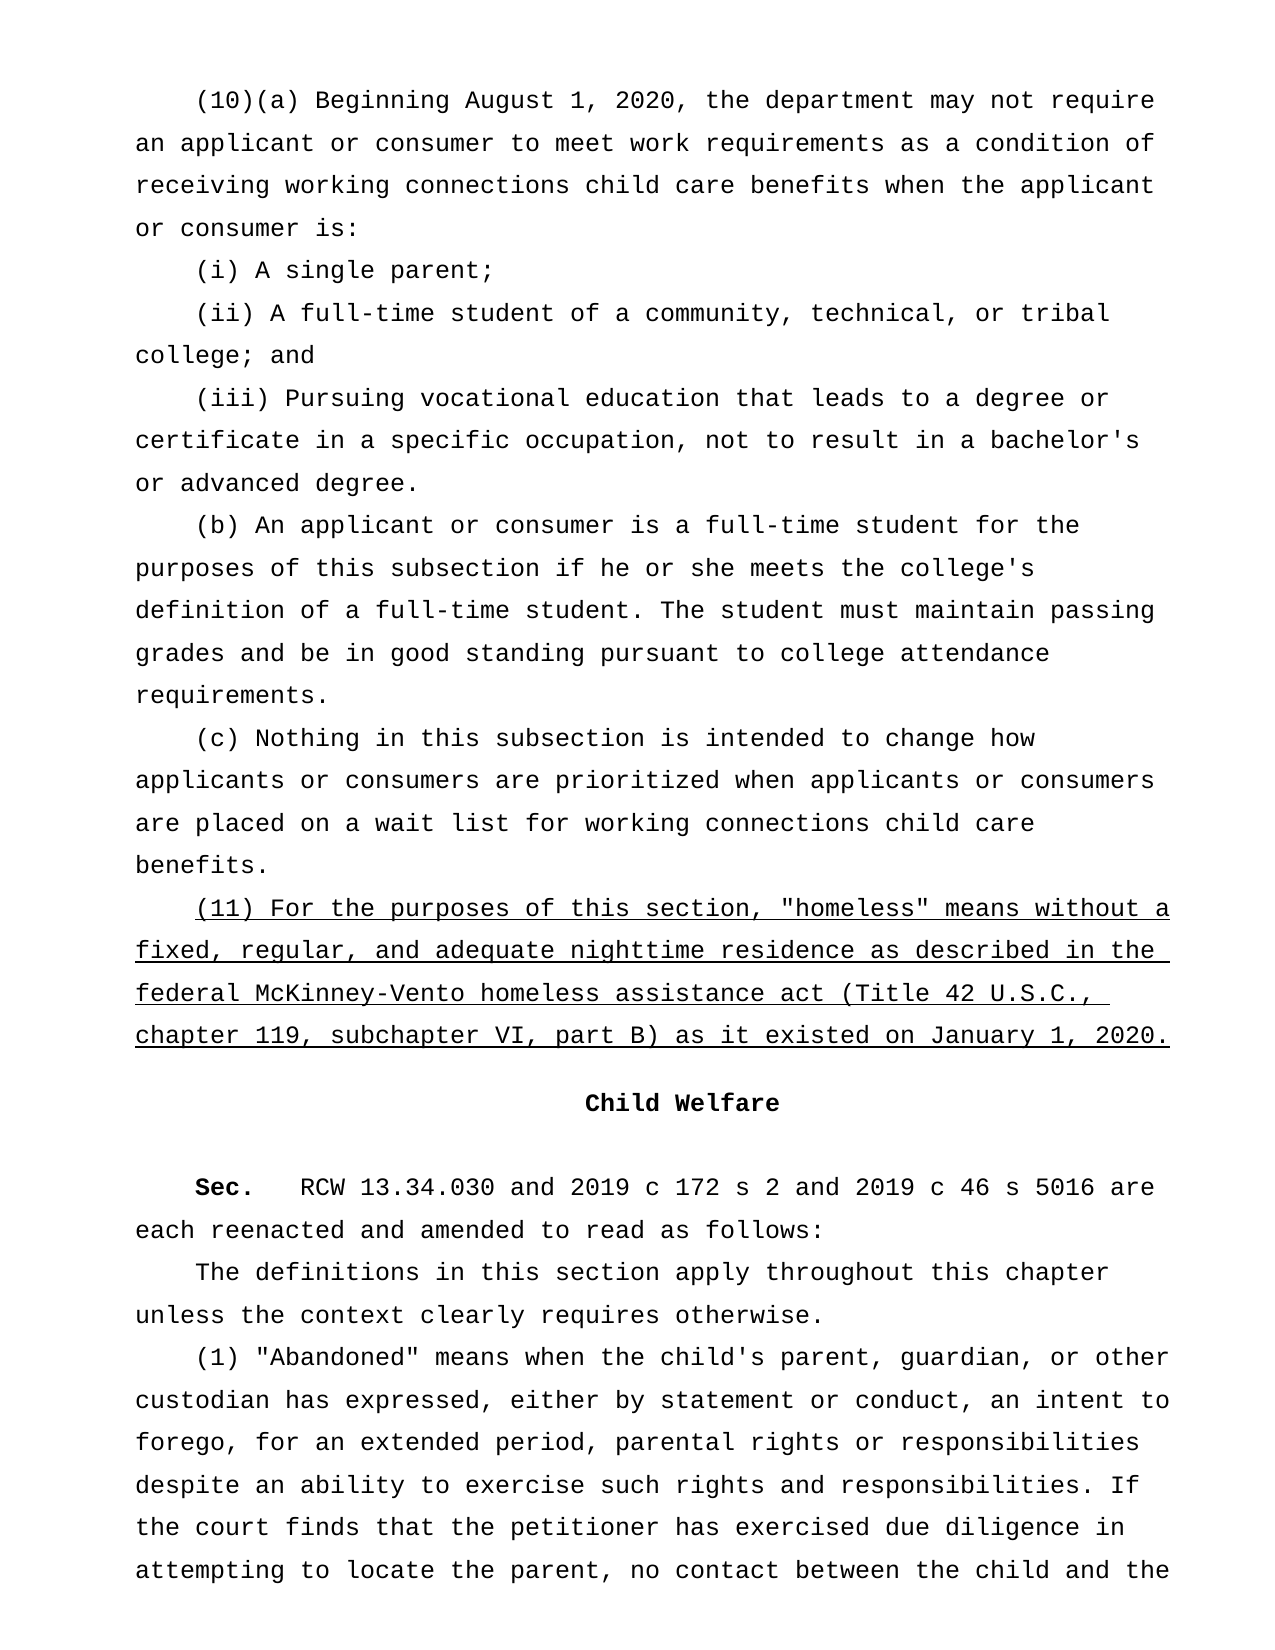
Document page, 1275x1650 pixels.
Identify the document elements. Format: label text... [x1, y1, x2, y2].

text (11) For the purposes of this section, "homeless" means without a fixed, regular, and adequate nighttime residence as described in the federal McKinney-Vento homeless assistance act (Title 42 U.S.C., chapter 119, subchapter VI, part B) as it existed on January 1, 2020. [135, 882, 1170, 961]
text Sec. RCW 13.34.030 and 2019 c 172 s 2 and 2019 c 46 s 5016 are each reenacted and amended to read as follows: [135, 1162, 1170, 1247]
text (11) For the purposes of this section, "homeless" means without a fixed, regular, and adequate nighttime residence as described in the federal McKinney-Vento homeless assistance act (Title 42 U.S.C., chapter 119, subchapter VI, part B) as it existed on January 1, 2020. [135, 963, 1170, 1046]
text (i) A single parent; [135, 245, 1170, 287]
text (10)(a) Beginning August 1, 2020, the department may not require an applicant or consumer to meet work requirements as a condition of receiving working connections child care benefits when the applicant or consumer is: [135, 75, 1170, 245]
text Child Welfare [135, 1077, 1170, 1120]
text (c) Nothing in this subsection is intended to change how applicants or consumers are prioritized when applicants or consumers are placed on a wait list for working connections child care benefits. [135, 712, 1170, 882]
text (iii) Pursuing vocational education that leads to a degree or certificate in a specific occupation, not to result in a bachelor's or advanced degree. [135, 372, 1170, 500]
text (b) An applicant or consumer is a full-time student for the purposes of this subsection if he or she meets the college's definition of a full-time student. The student must maintain passing grades and be in good standing pursuant to college attendance requirements. [135, 500, 1170, 712]
text (ii) A full-time student of a community, technical, or tribal college; and [135, 287, 1170, 372]
text The definitions in this section apply throughout this chapter unless the context clearly requires otherwise. [135, 1247, 1170, 1332]
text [135, 1332, 1170, 1587]
